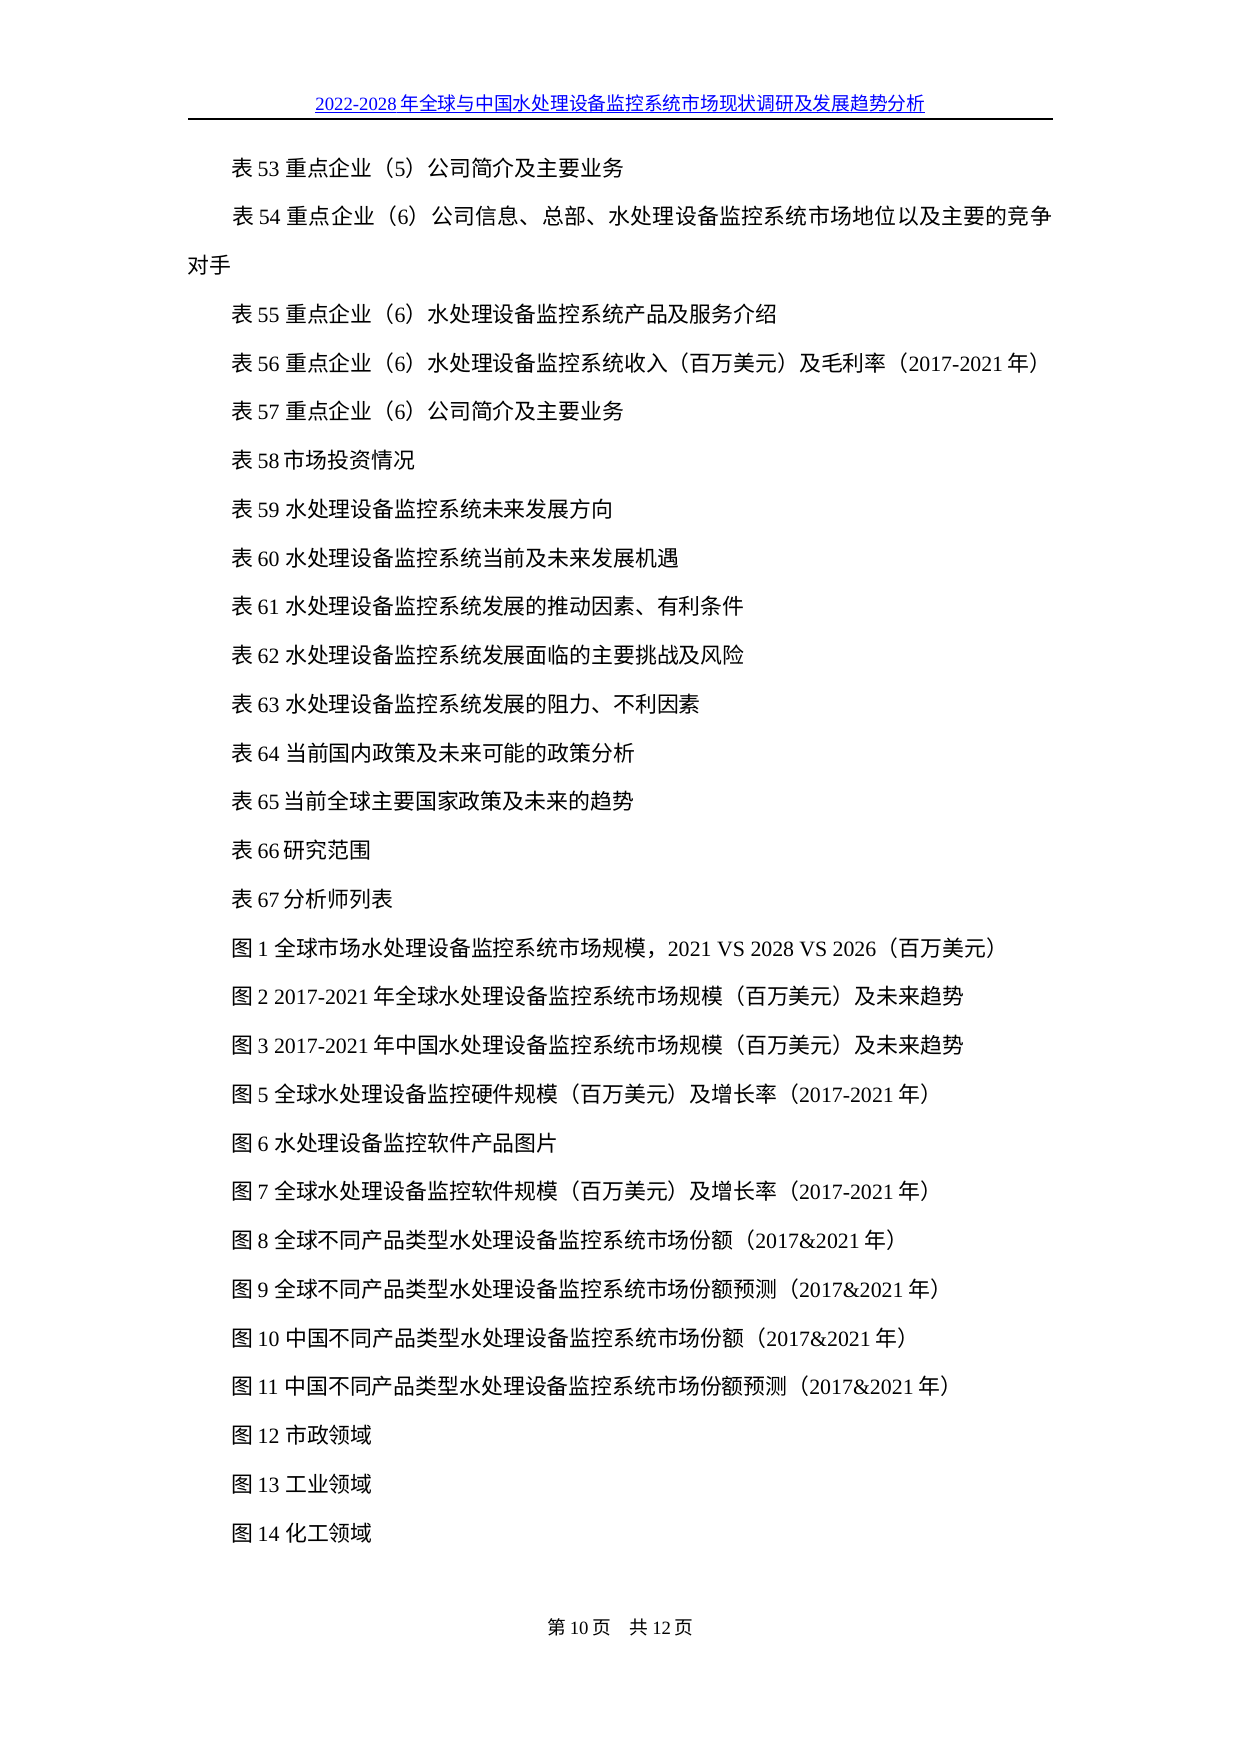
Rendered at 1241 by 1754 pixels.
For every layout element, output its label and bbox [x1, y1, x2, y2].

text [187, 150, 1053, 1548]
